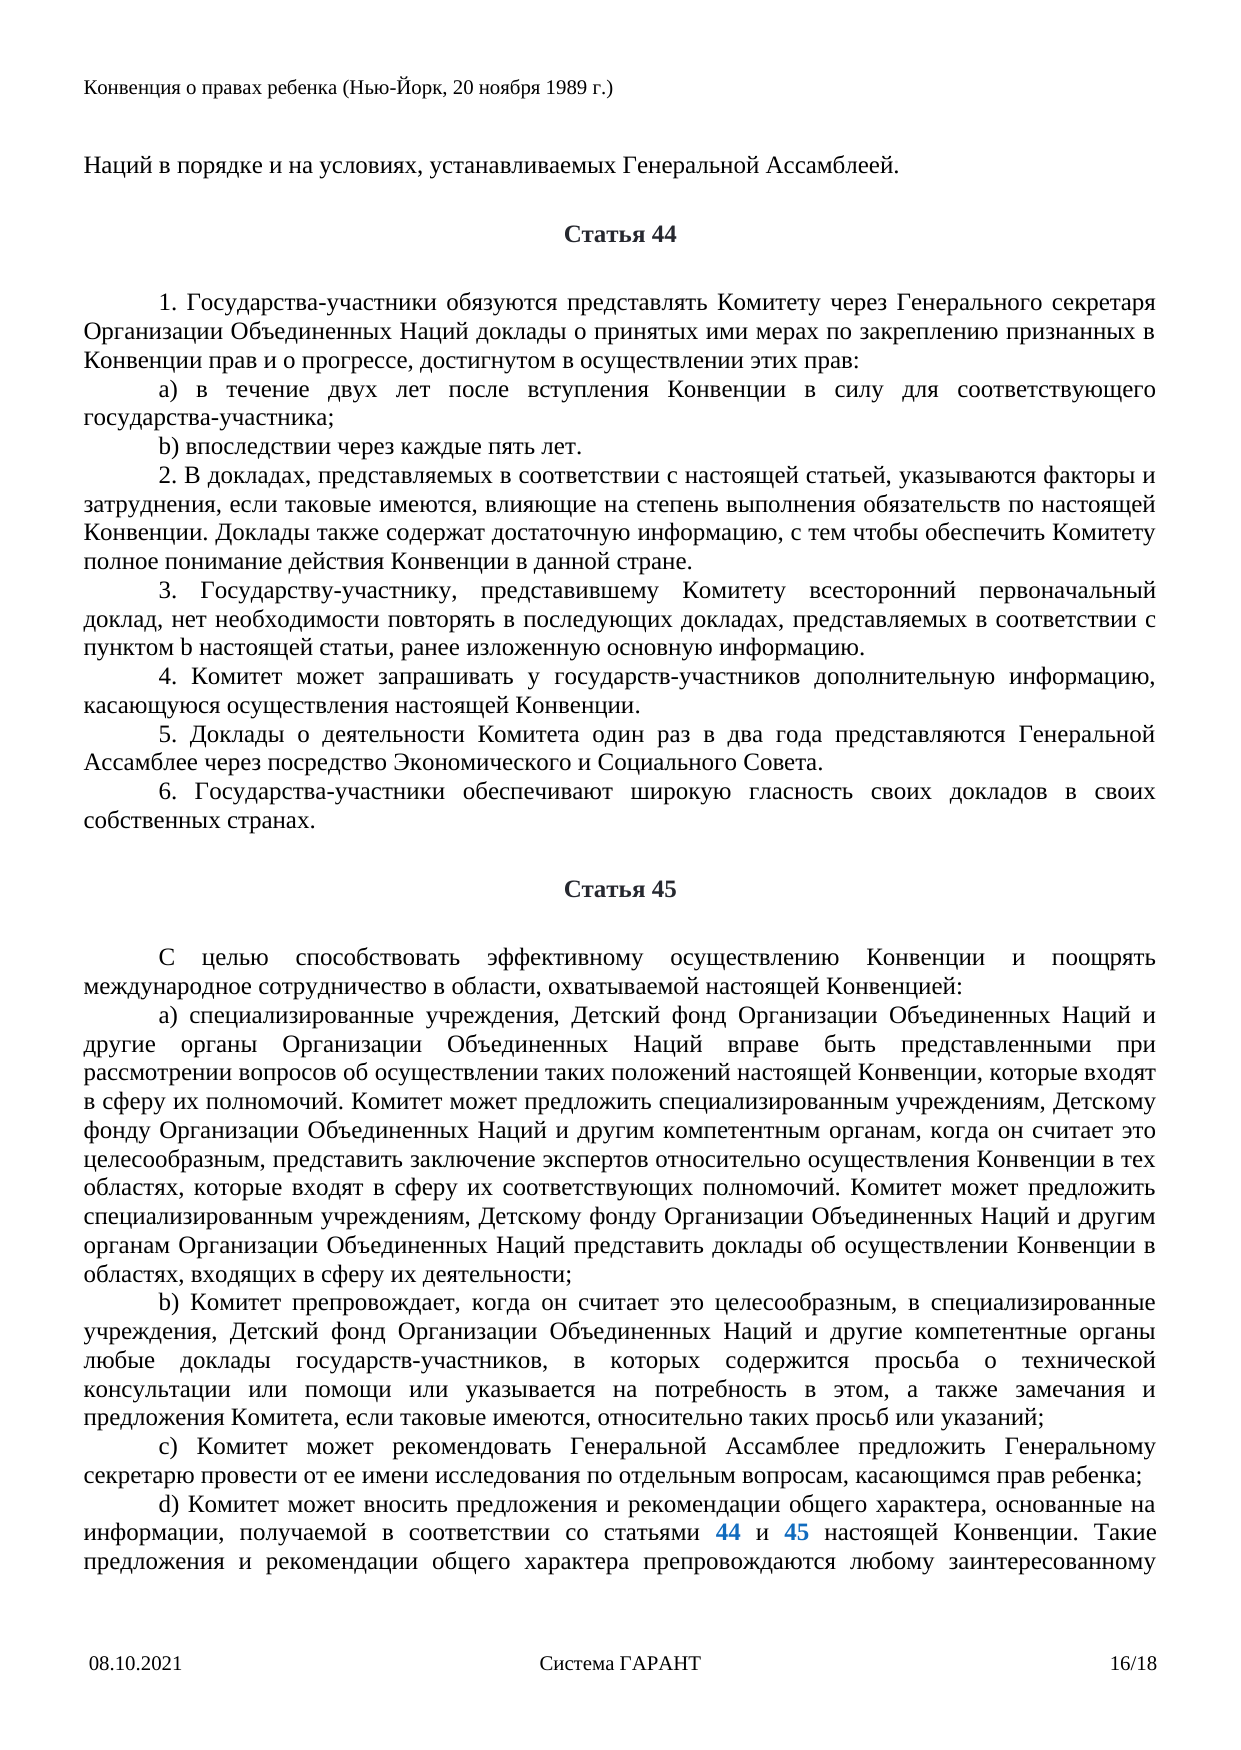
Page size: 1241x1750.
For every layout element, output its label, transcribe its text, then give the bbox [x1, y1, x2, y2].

text a) в течение двух лет после вступления Конвенции в силу для соответствующего государства-участника; [83, 374, 1157, 431]
text b) впоследствии через каждые пять лет. [83, 431, 1157, 460]
text 3. Государству-участнику, представившему Комитету всесторонний первоначальный доклад, нет необходимости повторять в последующих докладах, представляемых в соответствии с пунктом b настоящей статьи, ранее изложенную основную информацию. [83, 575, 1157, 661]
text С целью способствовать эффективному осуществлению Конвенции и поощрять международное сотрудничество в области, охватываемой настоящей Конвенцией: [83, 942, 1157, 1000]
text 5. Доклады о деятельности Комитета один раз в два года представляются Генеральной Ассамблее через посредство Экономического и Социального Совета. [83, 719, 1157, 776]
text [83, 150, 1157, 179]
text 6. Государства-участники обеспечивают широкую гласность своих докладов в своих собственных странах. [83, 776, 1157, 834]
subtitle Статья 45 [83, 874, 1157, 902]
text 4. Комитет может запрашивать у государств-участников дополнительную информацию, касающуюся осуществления настоящей Конвенции. [83, 661, 1157, 719]
text 2. В докладах, представляемых в соответствии с настоящей статьей, указываются факторы и затруднения, если таковые имеются, влияющие на степень выполнения обязательств по настоящей Конвенции. Доклады также содержат достаточную информацию, с тем чтобы обеспечить Комитету полное понимание действия Конвенции в данной стране. [83, 460, 1157, 575]
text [83, 1489, 1157, 1575]
text a) специализированные учреждения, Детский фонд Организации Объединенных Наций и другие органы Организации Объединенных Наций вправе быть представленными при рассмотрении вопросов об осуществлении таких положений настоящей Конвенции, которые входят в сферу их полномочий. Комитет может предложить специализированным учреждениям, Детскому фонду Организации Объединенных Наций и другим компетентным органам, когда он считает это целесообразным, представить заключение экспертов относительно осуществления Конвенции в тех областях, которые входят в сферу их соответствующих полномочий. Комитет может предложить специализированным учреждениям, Детскому фонду Организации Объединенных Наций и другим органам Организации Объединенных Наций представить доклады об осуществлении Конвенции в областях, входящих в сферу их деятельности; [83, 1000, 1157, 1287]
text b) Комитет препровождает, когда он считает это целесообразным, в специализированные учреждения, Детский фонд Организации Объединенных Наций и другие компетентные органы любые доклады государств-участников, в которых содержится просьба о технической консультации или помощи или указывается на потребность в этом, а также замечания и предложения Комитета, если таковые имеются, относительно таких просьб или указаний; [83, 1287, 1157, 1431]
text 1. Государства-участники обязуются представлять Комитету через Генерального секретаря Организации Объединенных Наций доклады о принятых ими мерах по закреплению признанных в Конвенции прав и о прогрессе, достигнутом в осуществлении этих прав: [83, 287, 1157, 374]
text c) Комитет может рекомендовать Генеральной Ассамблее предложить Генеральному секретарю провести от ее имени исследования по отдельным вопросам, касающимся прав ребенка; [83, 1431, 1157, 1489]
subtitle Статья 44 [83, 219, 1157, 247]
